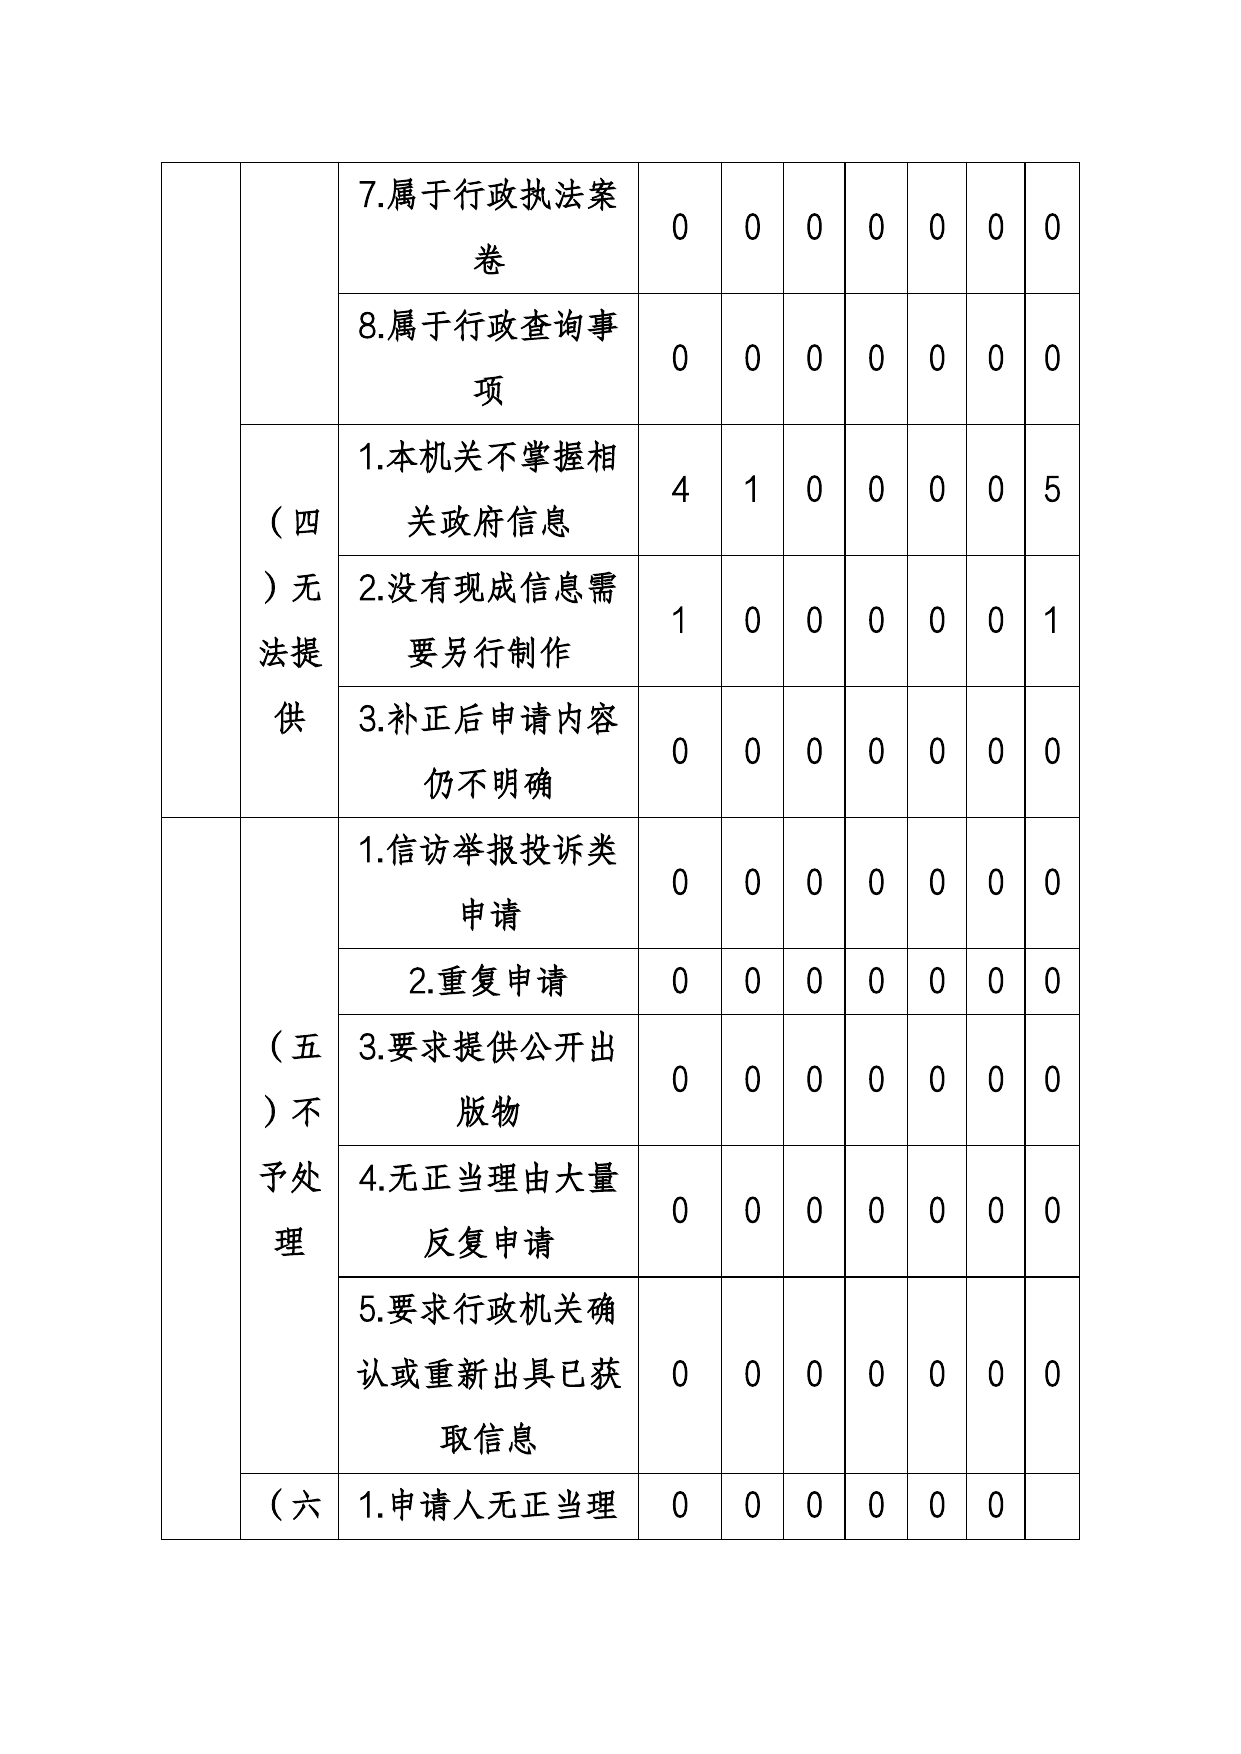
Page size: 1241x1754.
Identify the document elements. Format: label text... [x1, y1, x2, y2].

table_cell 0 [846, 1278, 907, 1472]
table_cell 0 [722, 687, 783, 817]
table_cell 0 [784, 1015, 844, 1145]
table_cell 0 [908, 687, 966, 817]
table_cell 0 [784, 425, 844, 555]
table_cell 0 [722, 294, 783, 424]
table_cell 0 [846, 1146, 907, 1276]
table_cell 0 [846, 949, 907, 1014]
table_cell 0 [846, 1474, 907, 1538]
table_cell 0 [967, 1015, 1024, 1145]
table_cell 0 [967, 818, 1024, 948]
table_cell 0 [846, 1015, 907, 1145]
table_cell 0 [639, 1474, 721, 1538]
table_cell 0 [846, 294, 907, 424]
table_cell 0 [1026, 949, 1079, 1014]
table_cell 0 [1026, 818, 1079, 948]
table_cell 0 [784, 1278, 844, 1472]
table_cell 0 [1026, 1146, 1079, 1276]
table_cell 0 [639, 1278, 721, 1472]
table_cell 0 [1026, 1474, 1079, 1538]
table_cell 0 [639, 687, 721, 817]
table_cell 1 [1026, 556, 1079, 686]
table_cell 0 [908, 1278, 966, 1472]
table_cell 0 [908, 425, 966, 555]
table_cell 0 [722, 1146, 783, 1276]
table_cell 5 [1026, 425, 1079, 555]
table_cell 4.无正当理由大量反复申请 [339, 1146, 638, 1276]
table_cell 0 [784, 818, 844, 948]
table_cell 0 [784, 294, 844, 424]
table_cell 0 [639, 1146, 721, 1276]
table_cell 0 [967, 556, 1024, 686]
table_cell 1.信访举报投诉类申请 [339, 818, 638, 948]
table_cell 0 [967, 1278, 1024, 1472]
table_cell 0 [846, 687, 907, 817]
table_cell 0 [908, 556, 966, 686]
table_cell 7.属于行政执法案卷 [339, 163, 638, 293]
table_cell 3.补正后申请内容仍不明确 [339, 687, 638, 817]
table_cell 0 [967, 949, 1024, 1014]
table_cell 0 [908, 1015, 966, 1145]
table_cell 0 [967, 425, 1024, 555]
table_cell 0 [722, 949, 783, 1014]
table_cell 0 [967, 294, 1024, 424]
table_cell 0 [967, 1146, 1024, 1276]
table_cell 0 [722, 1474, 783, 1538]
table_cell 0 [784, 163, 844, 293]
table_cell 0 [784, 1474, 844, 1538]
table_cell 0 [639, 163, 721, 293]
table_cell 0 [908, 163, 966, 293]
table_cell （五）不予处理 [241, 818, 338, 1472]
table_cell 0 [722, 1278, 783, 1472]
table_cell 0 [1026, 687, 1079, 817]
table_cell 0 [908, 294, 966, 424]
table_cell 1.本机关不掌握相关政府信息 [339, 425, 638, 555]
table_cell 0 [1026, 1015, 1079, 1145]
table_cell 0 [1026, 163, 1079, 293]
table_cell 0 [722, 818, 783, 948]
table_cell 0 [908, 1474, 966, 1538]
table_cell 0 [722, 1015, 783, 1145]
table_cell 5.要求行政机关确认或重新出具已获取信息 [339, 1278, 638, 1472]
table_cell 0 [908, 818, 966, 948]
table_cell 0 [784, 1146, 844, 1276]
table_cell 0 [967, 163, 1024, 293]
table_cell 0 [846, 556, 907, 686]
table_cell 0 [639, 1015, 721, 1145]
table_cell 0 [639, 949, 721, 1014]
table_cell 0 [639, 818, 721, 948]
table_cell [339, 1474, 638, 1538]
table_cell 3.要求提供公开出版物 [339, 1015, 638, 1145]
table_cell 0 [908, 949, 966, 1014]
table_cell 0 [846, 163, 907, 293]
table_cell 4 [639, 425, 721, 555]
table_cell 0 [1026, 1278, 1079, 1472]
table_cell 0 [784, 556, 844, 686]
table_cell （四）无法提供 [241, 425, 338, 817]
table_cell 0 [1026, 294, 1079, 424]
table_cell 0 [967, 1474, 1024, 1538]
table_cell （六）其他理 [241, 1474, 338, 1538]
table_cell 0 [846, 818, 907, 948]
table_cell 0 [846, 425, 907, 555]
table_cell 0 [722, 556, 783, 686]
table_cell 0 [784, 687, 844, 817]
table_cell 2.没有现成信息需要另行制作 [339, 556, 638, 686]
table_cell [162, 818, 240, 1538]
table_cell 0 [722, 163, 783, 293]
table_cell 8.属于行政查询事项 [339, 294, 638, 424]
table_cell 0 [967, 687, 1024, 817]
table_cell 0 [908, 1146, 966, 1276]
table_cell 2.重复申请 [339, 949, 638, 1014]
table_cell 0 [784, 949, 844, 1014]
table_cell 1 [639, 556, 721, 686]
table_cell 0 [639, 294, 721, 424]
table_cell 1 [722, 425, 783, 555]
